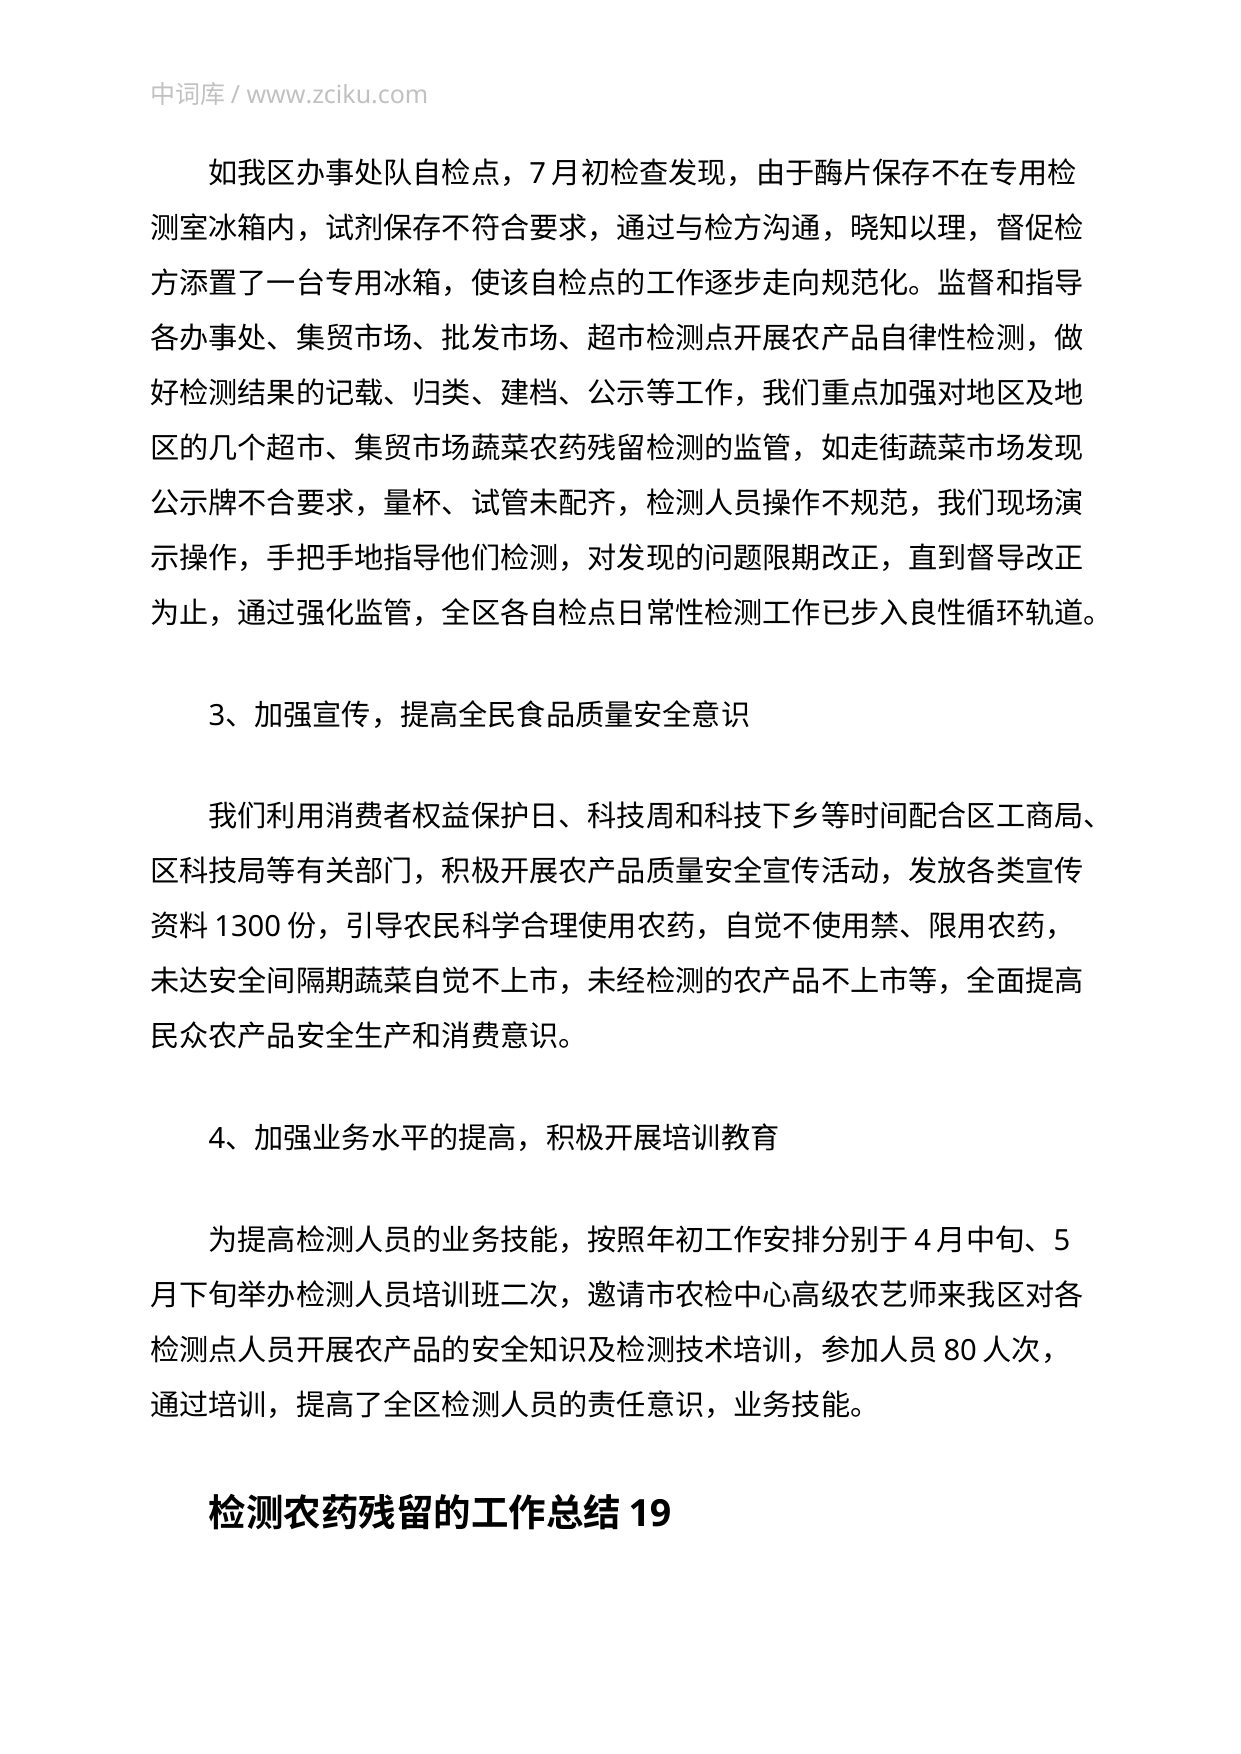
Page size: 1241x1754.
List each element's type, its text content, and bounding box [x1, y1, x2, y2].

text 3、加强宣传，提高全民食品质量安全意识 [150, 691, 1090, 733]
text 为提高检测人员的业务技能，按照年初工作安排分别于4月中旬、5月下旬举办检测人员培训班二次，邀请市农检中心高级农艺师来我区对各检测点人员开展农产品的安全知识及检测技术培训，参加人员80人次，通过培训，提高了全区检测人员的责任意识，业务技能。 [150, 1216, 1090, 1424]
text 4、加强业务水平的提高，积极开展培训教育 [150, 1114, 1090, 1157]
text 检测农药残留的工作总结19 [150, 1483, 1090, 1538]
text 如我区办事处队自检点，7月初检查发现，由于酶片保存不在专用检测室冰箱内，试剂保存不符合要求，通过与检方沟通，晓知以理，督促检方添置了一台专用冰箱，使该自检点的工作逐步走向规范化。监督和指导各办事处、集贸市场、批发市场、超市检测点开展农产品自律性检测，做好检测结果的记载、归类、建档、公示等工作，我们重点加强对地区及地区的几个超市、集贸市场蔬菜农药残留检测的监管，如走街蔬菜市场发现公示牌不合要求，量杯、试管未配齐，检测人员操作不规范，我们现场演示操作，手把手地指导他们检测，对发现的问题限期改正，直到督导改正为止，通过强化监管，全区各自检点日常性检测工作已步入良性循环轨道。 [150, 150, 1090, 632]
text 我们利用消费者权益保护日、科技周和科技下乡等时间配合区工商局、区科技局等有关部门，积极开展农产品质量安全宣传活动，发放各类宣传资料1300份，引导农民科学合理使用农药，自觉不使用禁、限用农药，未达安全间隔期蔬菜自觉不上市，未经检测的农产品不上市等，全面提高民众农产品安全生产和消费意识。 [150, 793, 1090, 1055]
